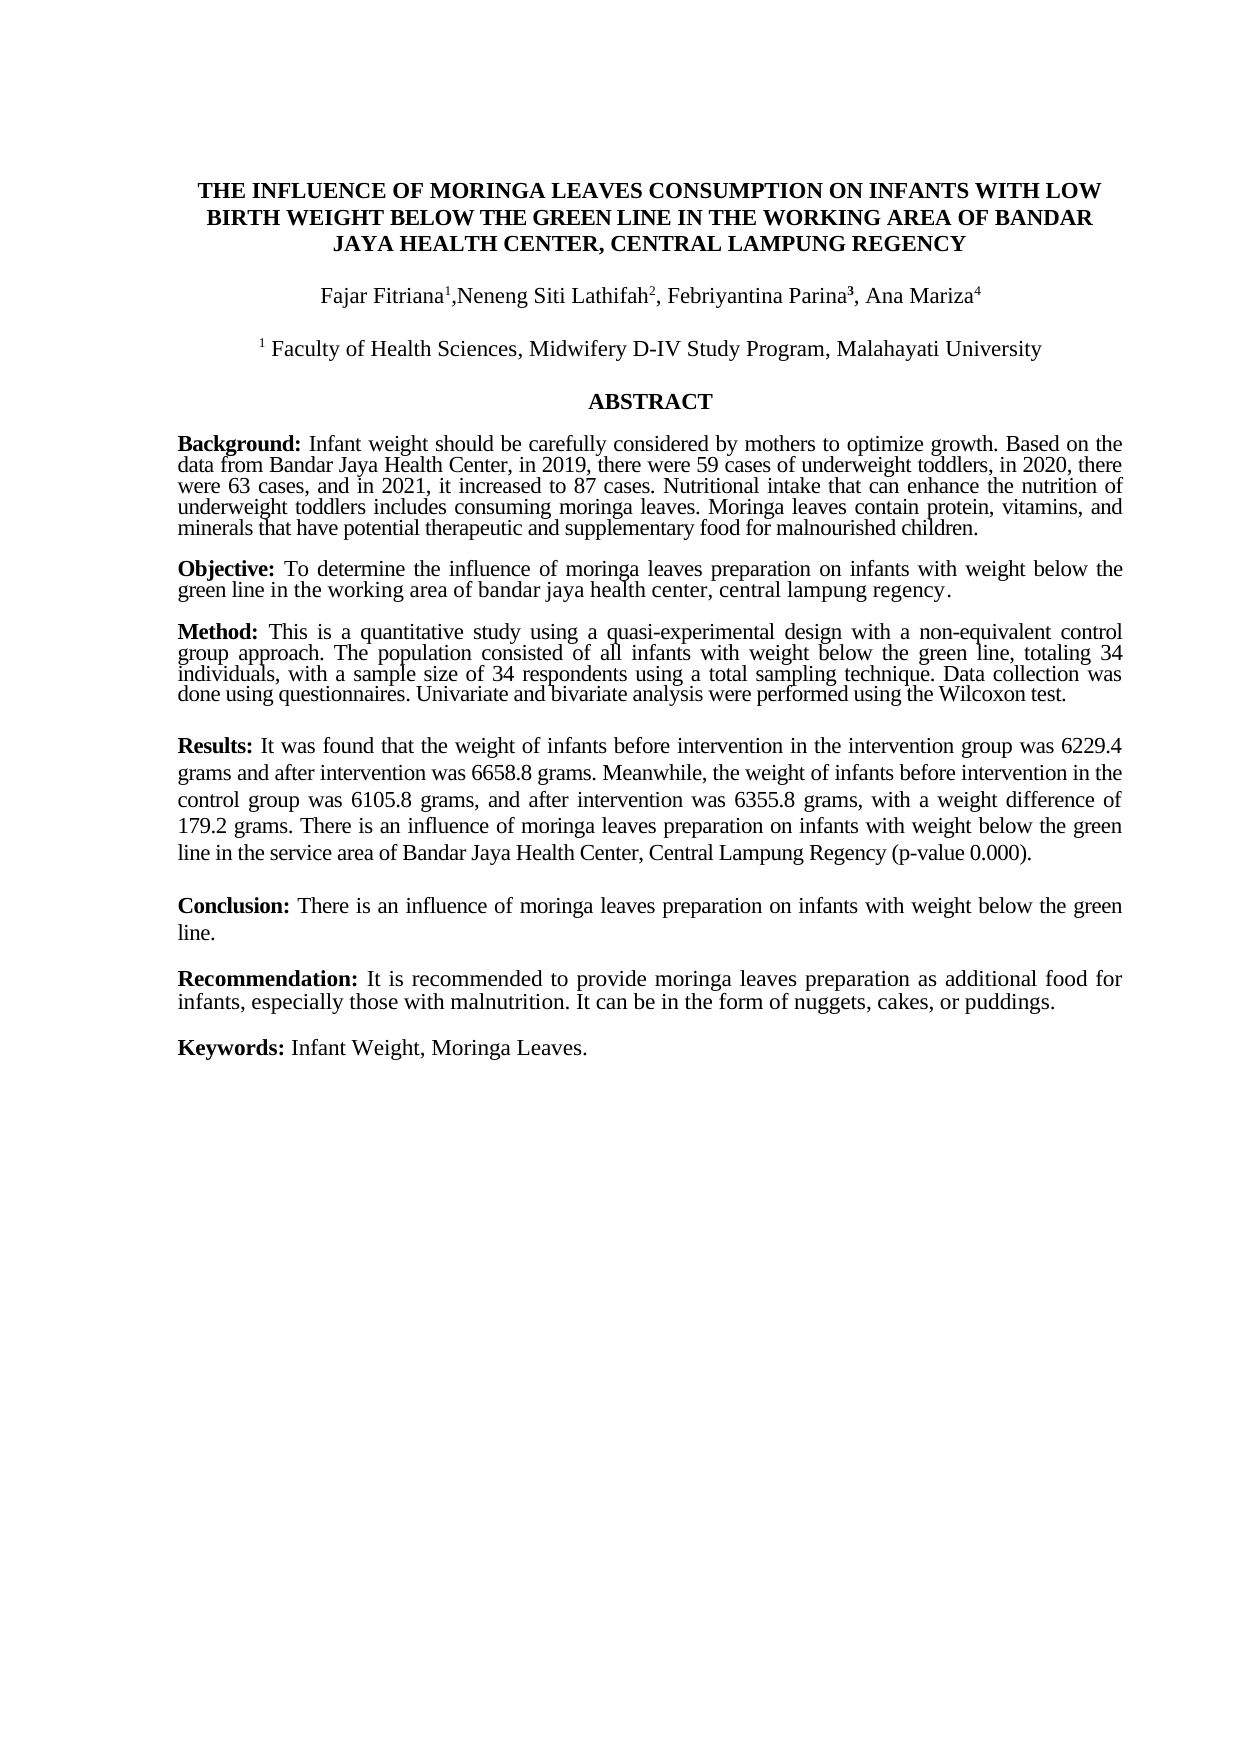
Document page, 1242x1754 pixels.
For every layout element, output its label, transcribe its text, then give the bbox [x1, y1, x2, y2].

text Recommendation: It is recommended to provide moringa leaves preparation as additional food for infants, especially those with malnutrition. It can be in the form of nuggets, cakes, or puddings. [177, 968, 1123, 1014]
text Method: This is a quantitative study using a quasi-experimental design with a non-equivalent control group approach. The population consisted of all infants with weight below the green line, totaling 34 individuals, with a sample size of 34 respondents using a total sampling technique. Data collection was done using questionnaires. Univariate and bivariate analysis were performed using the Wilcoxon test. [177, 623, 1123, 706]
text THE INFLUENCE OF MORINGA LEAVES CONSUMPTION ON INFANTS WITH LOW BIRTH WEIGHT BELOW THE GREEN LINE IN THE WORKING AREA OF BANDAR JAYA HEALTH CENTER, CENTRAL LAMPUNG REGENCY [177, 177, 1122, 256]
text Background: Infant weight should be carefully considered by mothers to optimize growth. Based on the data from Bandar Jaya Health Center, in 2019, there were 59 cases of underweight toddlers, in 2020, there were 63 cases, and in 2021, it increased to 87 cases. Nutritional intake that can enhance the nutrition of underweight toddlers includes consuming moringa leaves. Moringa leaves contain protein, vitamins, and minerals that have potential therapeutic and supplementary food for malnourished children. [177, 435, 1123, 539]
text 1 Faculty of Health Sciences, Midwifery D-IV Study Program, Malahayati University [177, 335, 1123, 362]
text Results: It was found that the weight of infants before intervention in the intervention group was 6229.4 grams and after intervention was 6658.8 grams. Meanwhile, the weight of infants before intervention in the control group was 6105.8 grams, and after intervention was 6355.8 grams, with a weight difference of 179.2 grams. There is an influence of moringa leaves preparation on infants with weight below the green line in the service area of Bandar Jaya Health Center, Central Lampung Regency (p-value 0.000). [177, 733, 1123, 865]
text Keywords: Infant Weight, Moringa Leaves. [177, 1037, 1123, 1060]
text Conclusion: There is an influence of moringa leaves preparation on infants with weight below the green line. [177, 892, 1123, 945]
text Fajar Fitriana1,Neneng Siti Lathifah2, Febriyantina Parina3, Ana Mariza4 [177, 283, 1123, 309]
text Objective: To determine the influence of moringa leaves preparation on infants with weight below the green line in the working area of bandar jaya health center, central lampung regency. [177, 560, 1123, 602]
text ABSTRACT [177, 388, 1123, 414]
